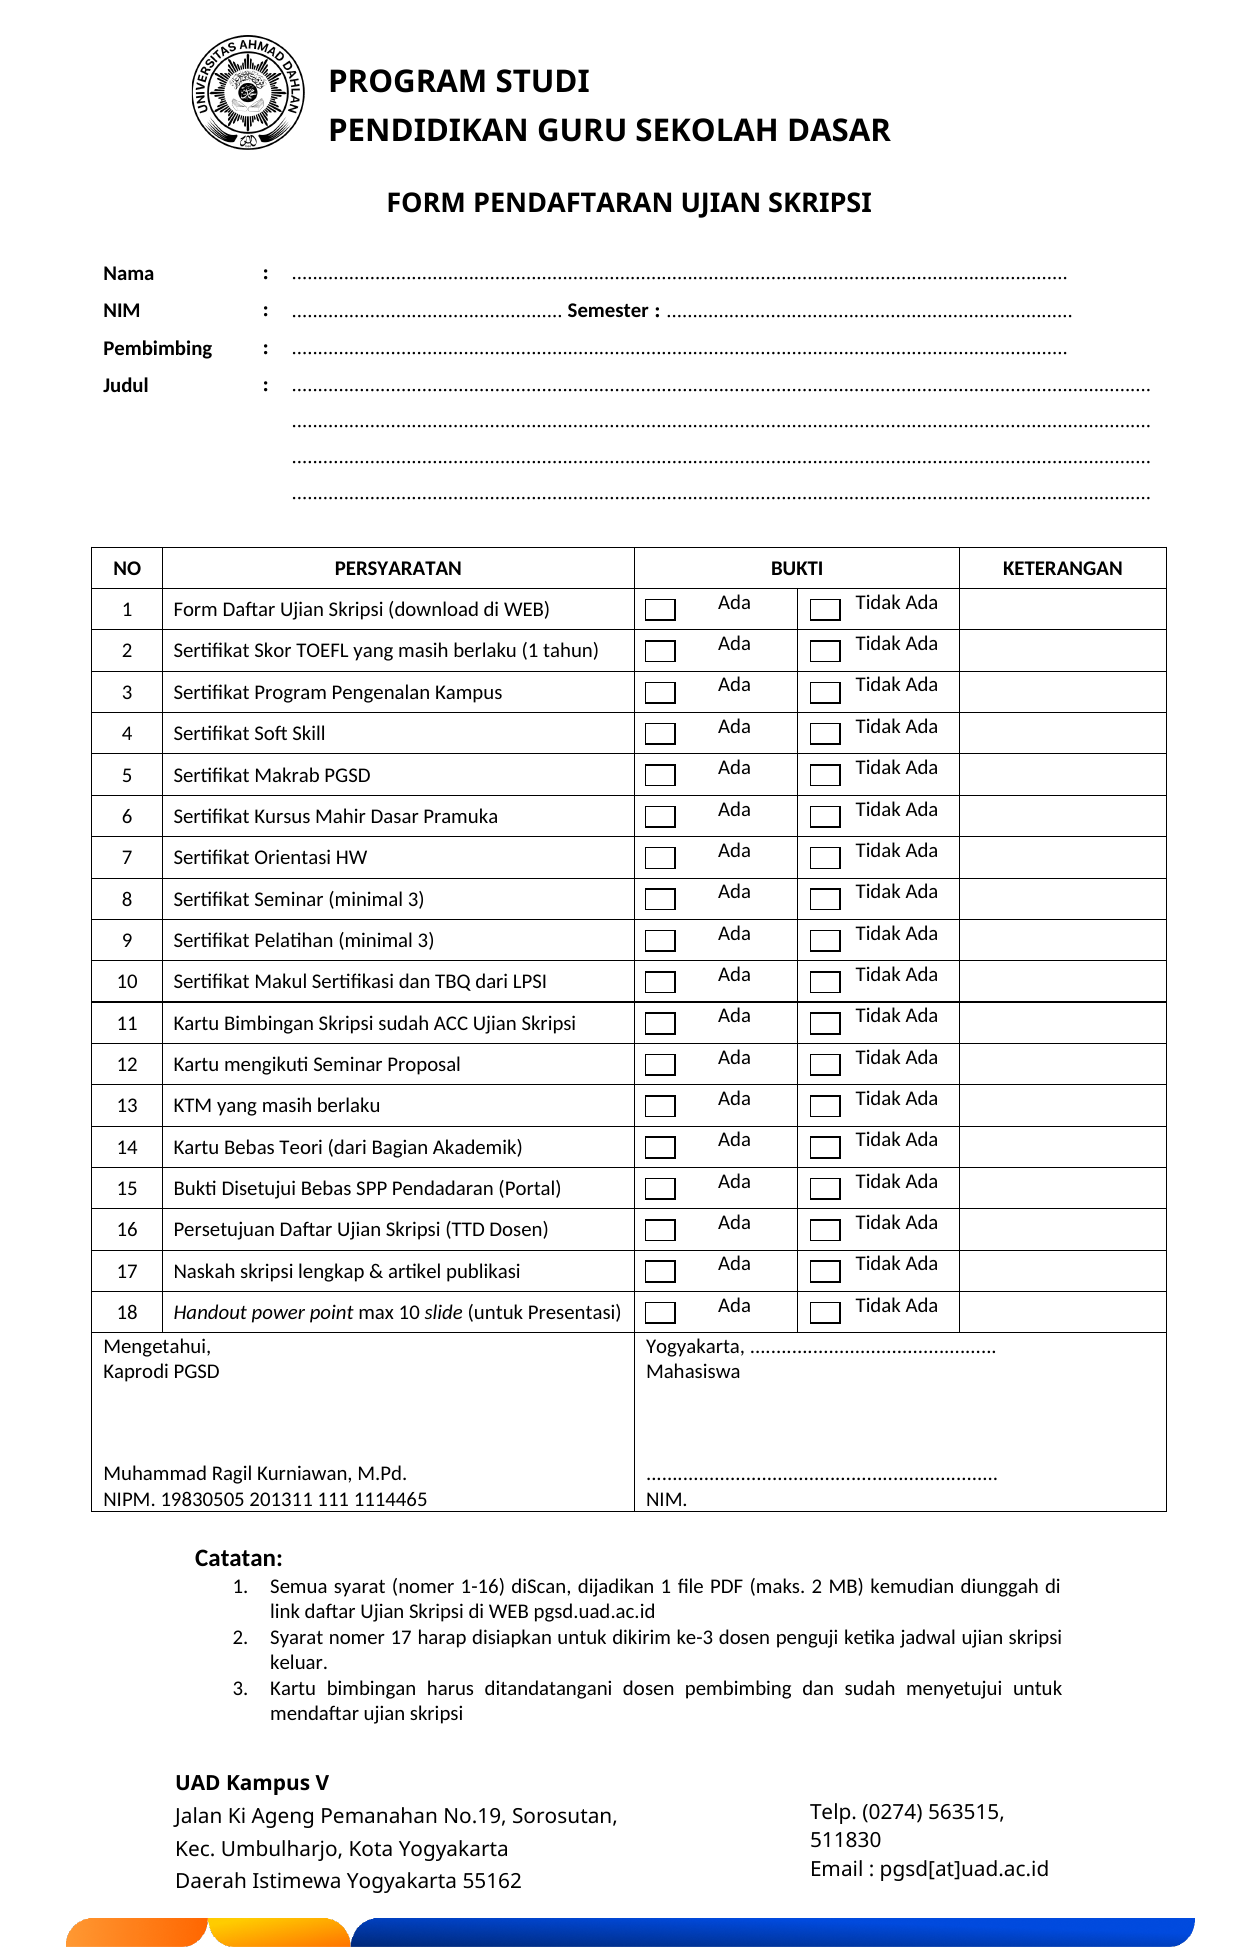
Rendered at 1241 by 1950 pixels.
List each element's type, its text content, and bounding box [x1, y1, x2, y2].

table_cell : [251, 372, 280, 516]
table_cell Sertifikat Pelatihan (minimal 3) [163, 920, 634, 960]
table_cell Sertifikat Seminar (minimal 3) [163, 879, 634, 919]
table_cell : [251, 298, 280, 335]
table_header NO [92, 548, 162, 588]
table_cell Form Daftar Ujian Skripsi (download di WEB) [163, 589, 634, 629]
table_cell 12 [92, 1044, 162, 1084]
table_cell 1 [92, 589, 162, 629]
table_cell Ada [635, 961, 797, 1001]
table_cell Tidak Ada [798, 672, 959, 712]
table_cell 14 [92, 1127, 162, 1167]
table_cell [960, 1168, 1166, 1208]
table_cell 2 [92, 630, 162, 671]
table_cell 5 [92, 754, 162, 795]
table_cell Tidak Ada [798, 1085, 959, 1126]
table_cell Ada [635, 630, 797, 671]
table_cell Tidak Ada [798, 1044, 959, 1084]
table_cell Ada [635, 1209, 797, 1249]
table_header PERSYARATAN [163, 548, 634, 588]
table_cell Tidak Ada [798, 589, 959, 629]
table_cell 6 [92, 796, 162, 836]
table_cell [960, 1003, 1166, 1043]
table_cell Ada [635, 754, 797, 795]
table_cell [960, 1127, 1166, 1167]
table_cell [960, 589, 1166, 629]
table_cell [960, 920, 1166, 960]
table_cell Ada [635, 1044, 797, 1084]
table_cell 8 [92, 879, 162, 919]
table_cell 3 [92, 672, 162, 712]
table_cell [960, 1251, 1166, 1291]
table_cell [960, 754, 1166, 795]
table_cell Tidak Ada [798, 1251, 959, 1291]
table_cell Persetujuan Daftar Ujian Skripsi (TTD Dosen) [163, 1209, 634, 1249]
table_cell .................................................... Semester : .............................................................................. [280, 298, 1166, 335]
table_cell Ada [635, 1003, 797, 1043]
table_cell Tidak Ada [798, 1209, 959, 1249]
table_cell Mengetahui, Kaprodi PGSD Muhammad Ragil Kurniawan, M.Pd. NIPM. 19830505 201311 111 1114465 [92, 1333, 634, 1511]
table_header : [251, 260, 280, 297]
table_cell KTM yang masih berlaku [163, 1085, 634, 1126]
table_cell Sertifikat Orientasi HW [163, 837, 634, 877]
table_header ..................................................................................................................................................... [280, 260, 1166, 297]
table_cell Tidak Ada [798, 961, 959, 1001]
table_cell ..................................................................................................................................................... [280, 335, 1166, 372]
table_cell Kartu mengikuti Seminar Proposal [163, 1044, 634, 1084]
table_cell [960, 961, 1166, 1001]
table_cell Sertifikat Makul Sertifikasi dan TBQ dari LPSI [163, 961, 634, 1001]
table_cell .................................................................................................................................................................................................................................................................................................................................................................................................................................................................................................................................................................................................................................................................................... [280, 372, 1166, 516]
table_cell Judul [92, 372, 251, 516]
table_cell [960, 796, 1166, 836]
table_cell [960, 1044, 1166, 1084]
list Semua syarat (nomer 1-16) diScan, dijadikan 1 file PDF (maks. 2 MB) kemudian diunggah di link daftar Ujian Skripsi di WEB pgsd.uad.ac.id [232, 1573, 1063, 1624]
table_cell Ada [635, 589, 797, 629]
list Kartu bimbingan harus ditandatangani dosen pembimbing dan sudah menyetujui untuk mendaftar ujian skripsi [232, 1675, 1063, 1726]
table_cell Ada [635, 713, 797, 753]
table_cell Tidak Ada [798, 1168, 959, 1208]
table_cell Tidak Ada [798, 837, 959, 877]
picture [191, 35, 308, 150]
table_cell Kartu Bebas Teori (dari Bagian Akademik) [163, 1127, 634, 1167]
table_cell [960, 1292, 1166, 1332]
table_cell NIM [92, 298, 251, 335]
table_cell Sertifikat Kursus Mahir Dasar Pramuka [163, 796, 634, 836]
picture [66, 1918, 1195, 1947]
table_cell 7 [92, 837, 162, 877]
table_cell Naskah skripsi lengkap & artikel publikasi [163, 1251, 634, 1291]
table_header KETERANGAN [960, 548, 1166, 588]
table_cell Ada [635, 920, 797, 960]
table_cell 9 [92, 920, 162, 960]
table_cell 17 [92, 1251, 162, 1291]
table_cell Tidak Ada [798, 1292, 959, 1332]
table_cell Sertifikat Skor TOEFL yang masih berlaku (1 tahun) [163, 630, 634, 671]
table_cell Yogyakarta, ............................................... Mahasiswa ................................................................... NIM. [635, 1333, 1166, 1511]
table_cell Ada [635, 1085, 797, 1126]
table_cell [960, 713, 1166, 753]
table_cell 15 [92, 1168, 162, 1208]
table_header BUKTI [635, 548, 959, 588]
table_cell [960, 837, 1166, 877]
table_cell [960, 879, 1166, 919]
text Catatan: [195, 1542, 1063, 1573]
table_cell 13 [92, 1085, 162, 1126]
list Syarat nomer 17 harap disiapkan untuk dikirim ke-3 dosen penguji ketika jadwal ujian skripsi keluar. [232, 1624, 1063, 1675]
table_cell 16 [92, 1209, 162, 1249]
table_cell Ada [635, 672, 797, 712]
table_cell Tidak Ada [798, 754, 959, 795]
table_cell Ada [635, 1292, 797, 1332]
table_cell Bukti Disetujui Bebas SPP Pendadaran (Portal) [163, 1168, 634, 1208]
table_cell Tidak Ada [798, 796, 959, 836]
table_cell [960, 1085, 1166, 1126]
table_cell Tidak Ada [798, 879, 959, 919]
table_cell 18 [92, 1292, 162, 1332]
table_cell Sertifikat Makrab PGSD [163, 754, 634, 795]
table_cell Tidak Ada [798, 1127, 959, 1167]
table_cell [960, 672, 1166, 712]
table_cell 4 [92, 713, 162, 753]
table_cell Tidak Ada [798, 920, 959, 960]
table_header Nama [92, 260, 251, 297]
table_cell Ada [635, 837, 797, 877]
table_cell 11 [92, 1003, 162, 1043]
table_cell Ada [635, 879, 797, 919]
table_cell [960, 1209, 1166, 1249]
table_cell Tidak Ada [798, 1003, 959, 1043]
table_cell : [251, 335, 280, 372]
table_cell 10 [92, 961, 162, 1001]
table_cell Ada [635, 1127, 797, 1167]
table_cell Tidak Ada [798, 630, 959, 671]
table_cell Ada [635, 796, 797, 836]
table_cell [960, 630, 1166, 671]
text FORM PENDAFTARAN UJIAN SKRIPSI [195, 184, 1063, 221]
table_cell Pembimbing [92, 335, 251, 372]
table_cell Ada [635, 1168, 797, 1208]
table_cell Kartu Bimbingan Skripsi sudah ACC Ujian Skripsi [163, 1003, 634, 1043]
table_cell Handout power point max 10 slide (untuk Presentasi) [163, 1292, 634, 1332]
table_cell Sertifikat Program Pengenalan Kampus [163, 672, 634, 712]
table_cell Ada [635, 1251, 797, 1291]
table_cell Sertifikat Soft Skill [163, 713, 634, 753]
table_cell Tidak Ada [798, 713, 959, 753]
